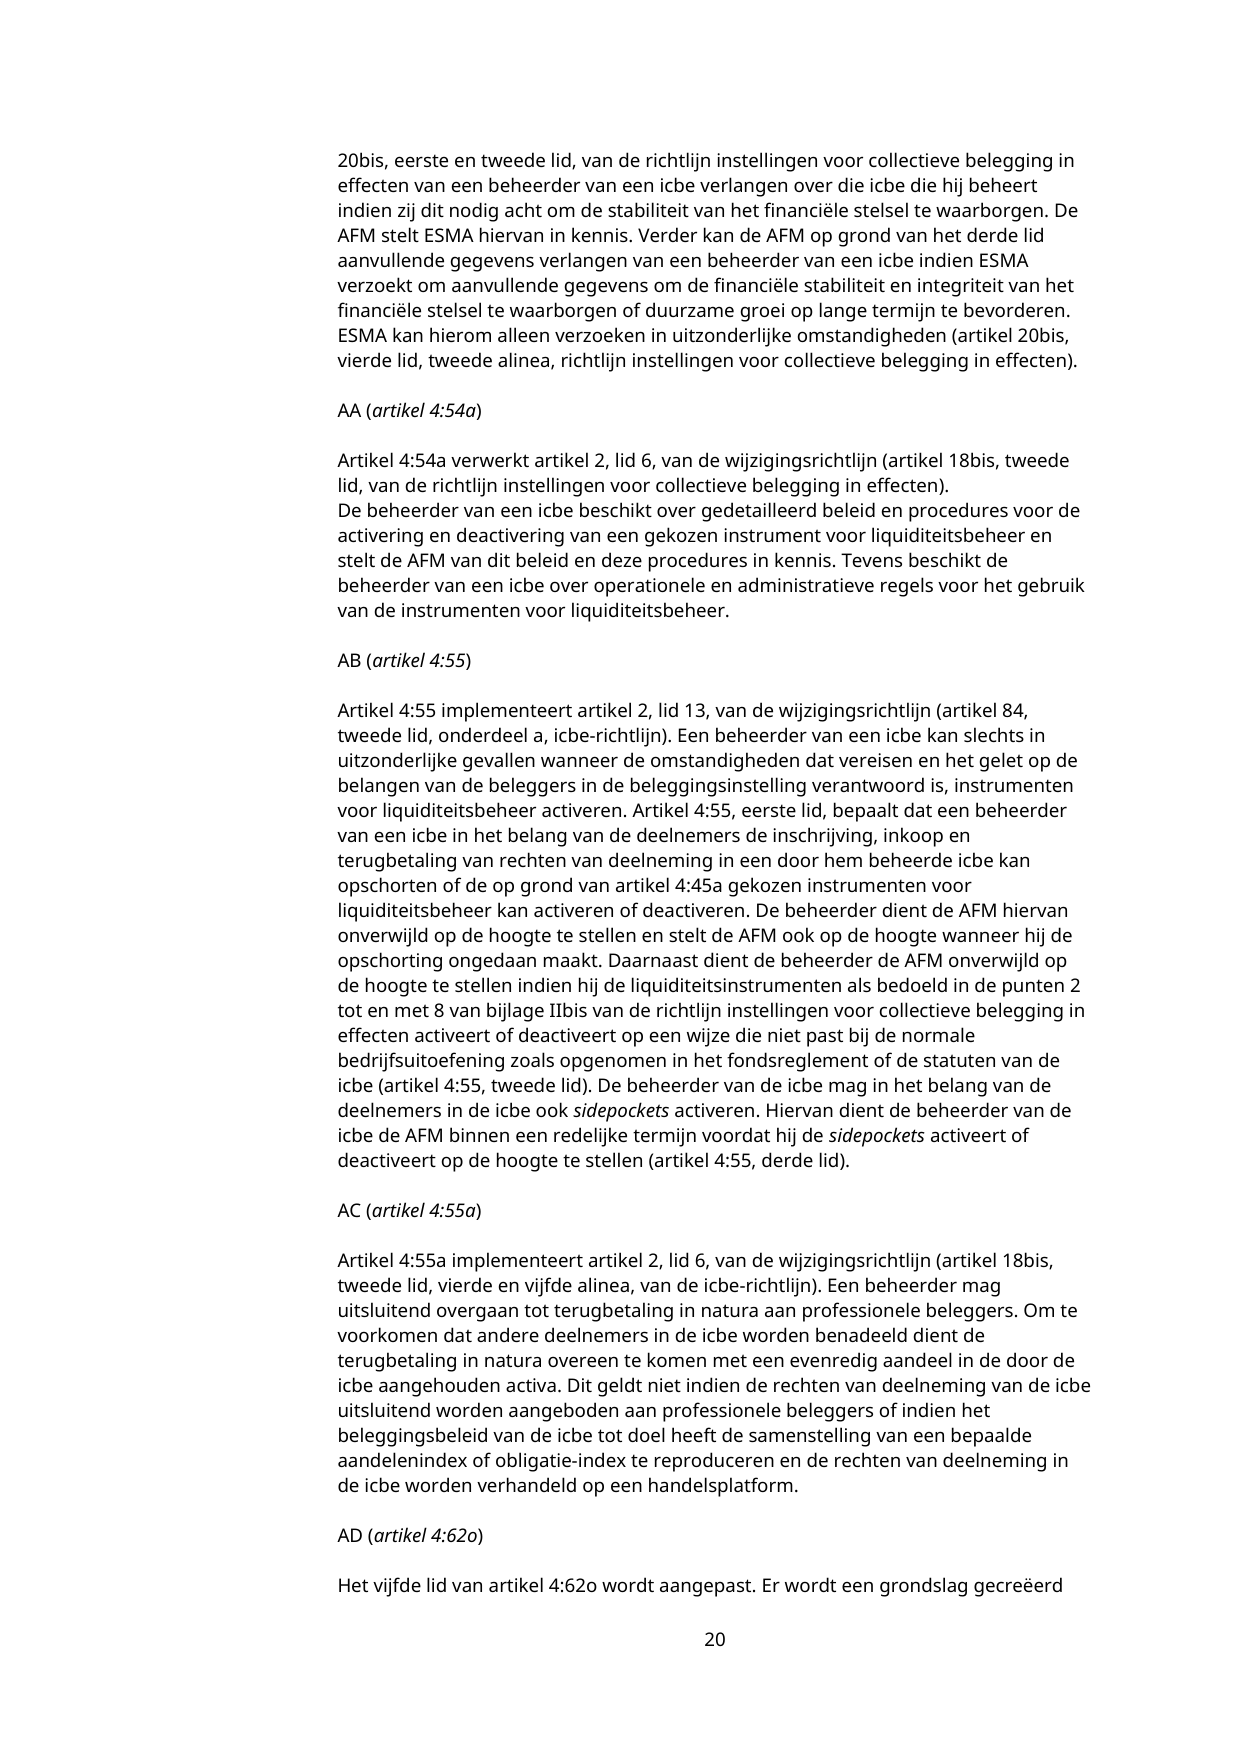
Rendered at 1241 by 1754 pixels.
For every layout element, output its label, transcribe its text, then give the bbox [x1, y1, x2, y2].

text AB (artikel 4:55) [337, 648, 1092, 673]
text Artikel 4:55a implementeert artikel 2, lid 6, van de wijzigingsrichtlijn (artikel 18bis, tweede lid, vierde en vijfde alinea, van de icbe-richtlijn). Een beheerder mag uitsluitend overgaan tot terugbetaling in natura aan professionele beleggers. Om te voorkomen dat andere deelnemers in de icbe worden benadeeld dient de terugbetaling in natura overeen te komen met een evenredig aandeel in de door de icbe aangehouden activa. Dit geldt niet indien de rechten van deelneming van de icbe uitsluitend worden aangeboden aan professionele beleggers of indien het beleggingsbeleid van de icbe tot doel heeft de samenstelling van een bepaalde aandelenindex of obligatie-index te reproduceren en de rechten van deelneming in de icbe worden verhandeld op een handelsplatform. [337, 1248, 1092, 1498]
text AD (artikel 4:62o) [337, 1523, 1092, 1548]
text De beheerder van een icbe beschikt over gedetailleerd beleid en procedures voor de activering en deactivering van een gekozen instrument voor liquiditeitsbeheer en stelt de AFM van dit beleid en deze procedures in kennis. Tevens beschikt de beheerder van een icbe over operationele en administratieve regels voor het gebruik van de instrumenten voor liquiditeitsbeheer. [337, 498, 1092, 623]
text AA (artikel 4:54a) [337, 398, 1092, 423]
text Artikel 4:54a verwerkt artikel 2, lid 6, van de wijzigingsrichtlijn (artikel 18bis, tweede lid, van de richtlijn instellingen voor collectieve belegging in effecten). [337, 448, 1092, 498]
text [337, 1573, 1092, 1598]
text Artikel 4:55 implementeert artikel 2, lid 13, van de wijzigingsrichtlijn (artikel 84, tweede lid, onderdeel a, icbe-richtlijn). Een beheerder van een icbe kan slechts in uitzonderlijke gevallen wanneer de omstandigheden dat vereisen en het gelet op de belangen van de beleggers in de beleggingsinstelling verantwoord is, instrumenten voor liquiditeitsbeheer activeren. Artikel 4:55, eerste lid, bepaalt dat een beheerder van een icbe in het belang van de deelnemers de inschrijving, inkoop en terugbetaling van rechten van deelneming in een door hem beheerde icbe kan opschorten of de op grond van artikel 4:45a gekozen instrumenten voor liquiditeitsbeheer kan activeren of deactiveren. De beheerder dient de AFM hiervan onverwijld op de hoogte te stellen en stelt de AFM ook op de hoogte wanneer hij de opschorting ongedaan maakt. Daarnaast dient de beheerder de AFM onverwijld op de hoogte te stellen indien hij de liquiditeitsinstrumenten als bedoeld in de punten 2 tot en met 8 van bijlage IIbis van de richtlijn instellingen voor collectieve belegging in effecten activeert of deactiveert op een wijze die niet past bij de normale bedrijfsuitoefening zoals opgenomen in het fondsreglement of de statuten van de icbe (artikel 4:55, tweede lid). De beheerder van de icbe mag in het belang van de deelnemers in de icbe ook sidepockets activeren. Hiervan dient de beheerder van de icbe de AFM binnen een redelijke termijn voordat hij de sidepockets activeert of deactiveert op de hoogte te stellen (artikel 4:55, derde lid). [337, 698, 1092, 1173]
text AC (artikel 4:55a) [337, 1198, 1092, 1223]
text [337, 148, 1092, 373]
